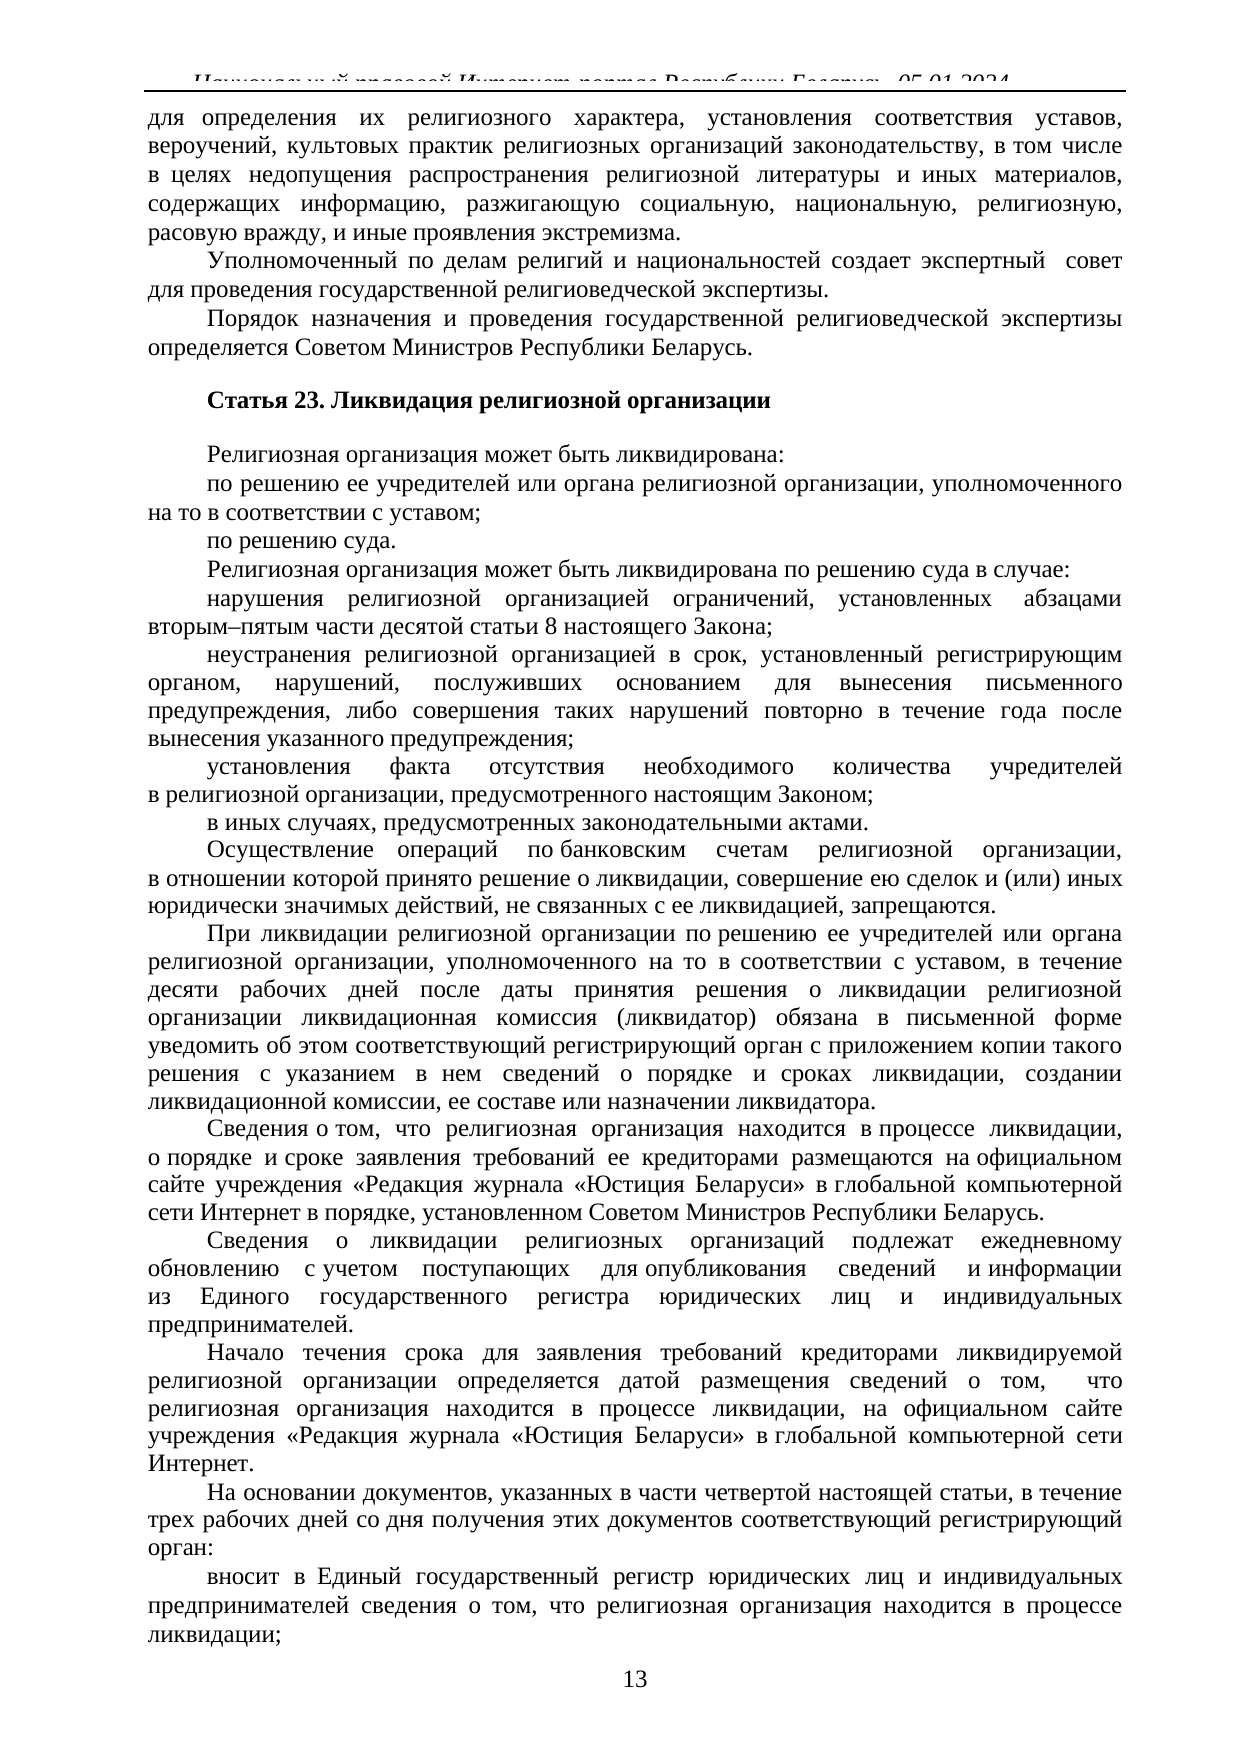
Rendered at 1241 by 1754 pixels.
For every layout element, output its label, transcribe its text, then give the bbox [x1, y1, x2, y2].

text Сведения о том, что религиозная организация находится в процессе ликвидации, о порядке и сроке заявления требований ее кредиторами размещаются на официальном сайте учреждения «Редакция журнала «Юстиция Беларуси» в глобальной компьютерной сети Интернет в порядке, установленном Советом Министров Республики Беларусь. [148, 1114, 1123, 1226]
text Сведения о ликвидации религиозных организаций подлежат ежедневному обновлению с учетом поступающих для опубликования сведений и информации из Единого государственного регистра юридических лиц и индивидуальных предпринимателей. [148, 1226, 1123, 1338]
text для определения их религиозного характера, установления соответствия уставов, вероучений, культовых практик религиозных организаций законодательству, в том числе в целях недопущения распространения религиозной литературы и иных материалов, содержащих информацию, разжигающую социальную, национальную, религиозную, расовую вражду, и иные проявления экстремизма. [148, 102, 1123, 245]
text по решению суда. [207, 526, 1138, 554]
text установления факта отсутствия необходимого количества учредителей в религиозной организации, предусмотренного настоящим Законом; [148, 752, 1123, 808]
text Начало течения срока для заявления требований кредиторами ликвидируемой религиозной организации определяется датой размещения сведений о том, что религиозная организация находится в процессе ликвидации, на официальном сайте учреждения «Редакция журнала «Юстиция Беларуси» в глобальной компьютерной сети Интернет. [148, 1338, 1123, 1477]
text 13 [196, 1664, 1074, 1693]
text в иных случаях, предусмотренных законодательными актами. [207, 808, 1138, 835]
text вторым–пятым части десятой статьи 8 настоящего Закона; [148, 612, 1138, 640]
text Осуществление операций по банковским счетам религиозной организации, в отношении которой принято решение о ликвидации, совершение ею сделок и (или) иных юридически значимых действий, не связанных с ее ликвидацией, запрещаются. [148, 836, 1123, 919]
text Религиозная организация может быть ликвидирована: [207, 439, 1138, 468]
subtitle Статья 23. Ликвидация религиозной организации [207, 386, 1138, 414]
text Религиозная организация может быть ликвидирована по решению суда в случае: нарушения религиозной организацией ограничений, установленных абзацами [207, 554, 1123, 612]
text по решению ее учредителей или органа религиозной организации, уполномоченного на то в соответствии с уставом; [148, 468, 1123, 526]
text На основании документов, указанных в части четвертой настоящей статьи, в течение трех рабочих дней со дня получения этих документов соответствующий регистрирующий орган: [148, 1478, 1123, 1561]
text Уполномоченный по делам религий и национальностей создает экспертный совет для проведения государственной религиоведческой экспертизы. [148, 245, 1123, 303]
text неустранения религиозной организацией в срок, установленный регистрирующим органом, нарушений, послуживших основанием для вынесения письменного предупреждения, либо совершения таких нарушений повторно в течение года после вынесения указанного предупреждения; [148, 641, 1123, 752]
text При ликвидации религиозной организации по решению ее учредителей или органа религиозной организации, уполномоченного на то в соответствии с уставом, в течение десяти рабочих дней после даты принятия решения о ликвидации религиозной организации ликвидационная комиссия (ликвидатор) обязана в письменной форме уведомить об этом соответствующий регистрирующий орган с приложением копии такого решения с указанием в нем сведений о порядке и сроках ликвидации, создании ликвидационной комиссии, ее составе или назначении ликвидатора. [148, 919, 1123, 1114]
text Порядок назначения и проведения государственной религиоведческой экспертизы определяется Советом Министров Республики Беларусь. [148, 303, 1123, 360]
text вносит в Единый государственный регистр юридических лиц и индивидуальных предпринимателей сведения о том, что религиозная организация находится в процессе ликвидации; [148, 1561, 1123, 1648]
